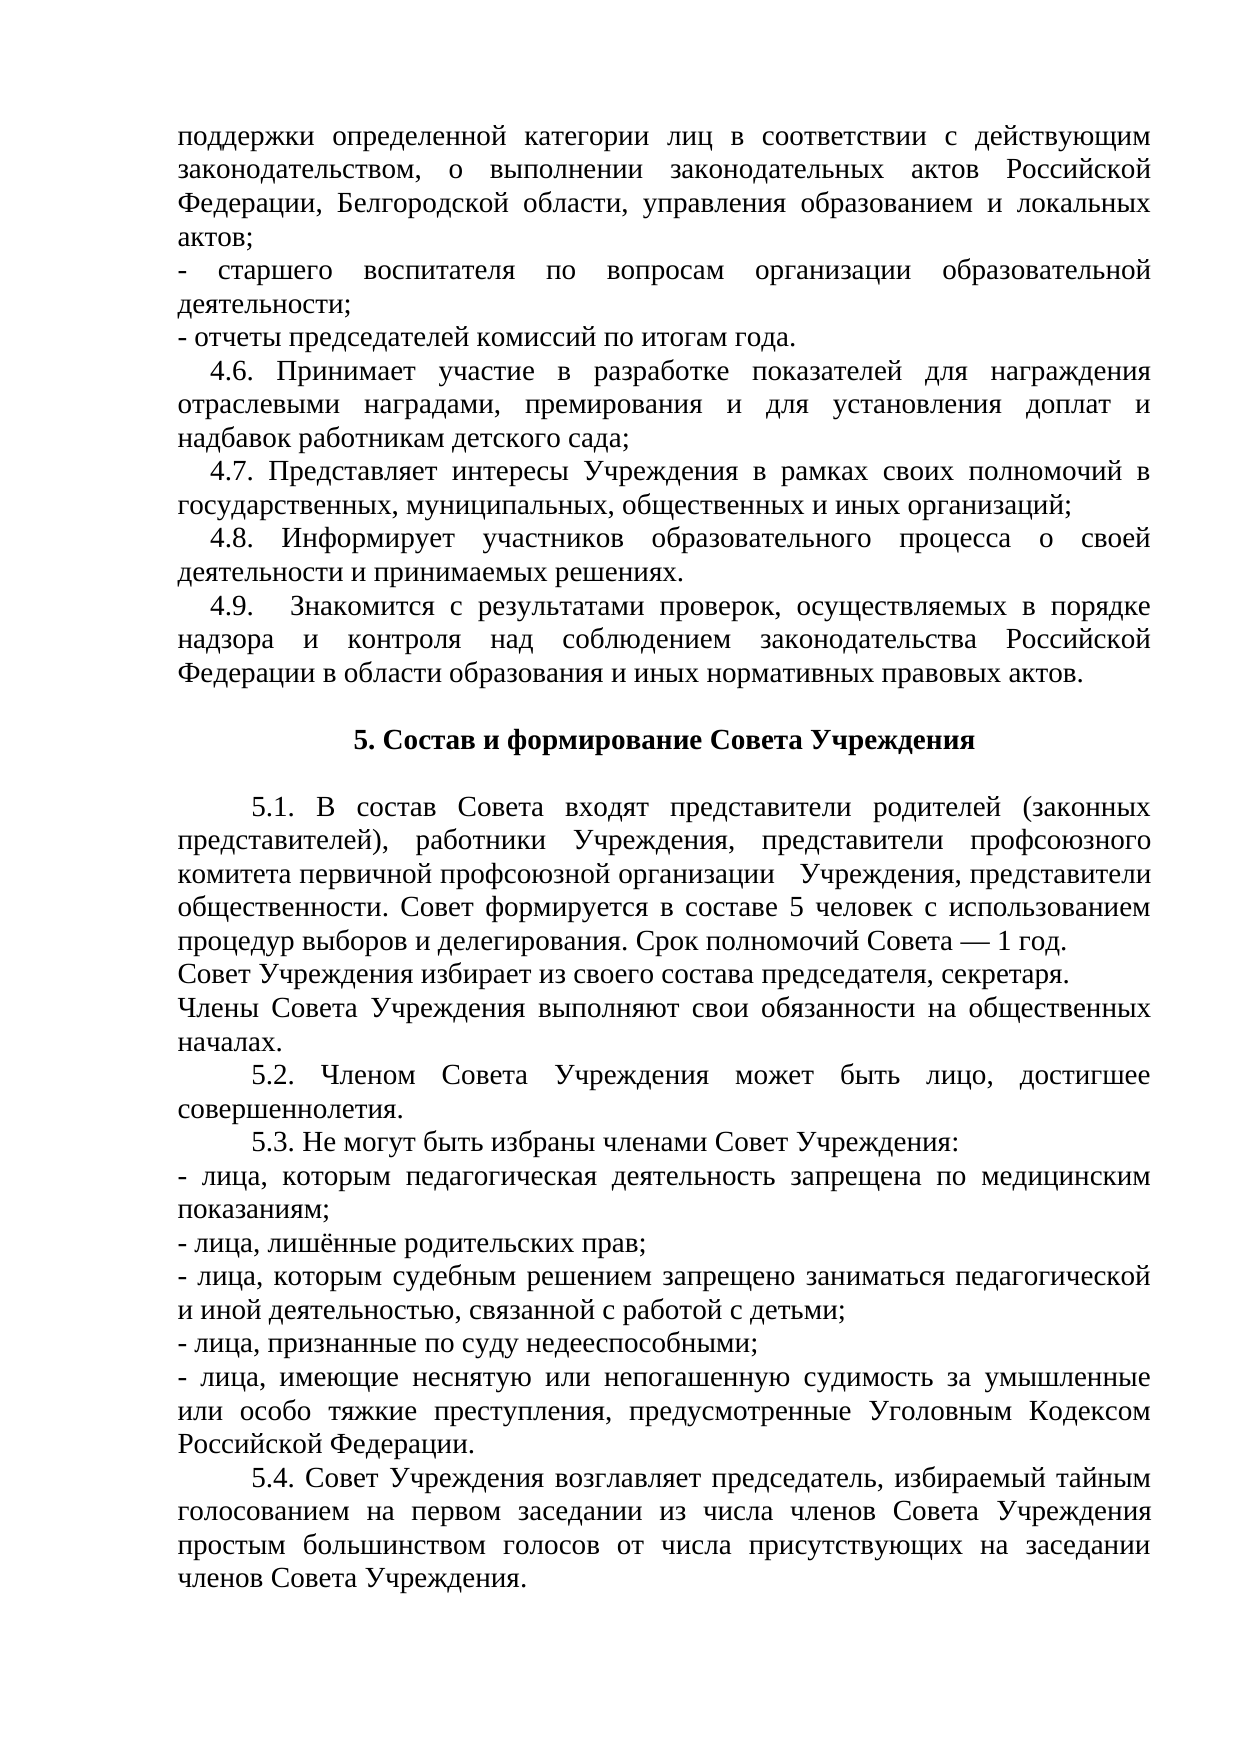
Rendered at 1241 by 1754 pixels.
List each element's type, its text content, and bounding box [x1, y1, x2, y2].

text 4.7. Представляет интересы Учреждения в рамках своих полномочий в государственных, муниципальных, общественных и иных организаций; [177, 453, 1152, 521]
text - лица, которым судебным решением запрещено заниматься педагогической и иной деятельностью, связанной с работой с детьми; [177, 1258, 1152, 1326]
text - лица, имеющие неснятую или непогашенную судимость за умышленные или особо тяжкие преступления, предусмотренные Уголовным Кодексом Российской Федерации. [177, 1359, 1152, 1460]
text 5. Состав и формирование Совета Учреждения [177, 722, 1152, 755]
text 4.6. Принимает участие в разработке показателей для награждения отраслевыми наградами, премирования и для установления доплат и надбавок работникам детского сада; [177, 353, 1152, 453]
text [177, 118, 1152, 252]
text Члены Совета Учреждения выполняют свои обязанности на общественных началах. [177, 990, 1152, 1057]
text - лица, лишённые родительских прав; [177, 1225, 1152, 1258]
text 5.1. В состав Совета входят представители родителей (законных представителей), работники Учреждения, представители профсоюзного комитета первичной профсоюзной организации Учреждения, представители общественности. Совет формируется в составе 5 человек с использованием процедур выборов и делегирования. Срок полномочий Совета — 1 год. [177, 789, 1152, 957]
text Совет Учреждения избирает из своего состава председателя, секретаря. [177, 957, 1152, 990]
text - лица, которым педагогическая деятельность запрещена по медицинским показаниям; [177, 1158, 1152, 1225]
text - старшего воспитателя по вопросам организации образовательной деятельности; [177, 252, 1152, 319]
text - лица, признанные по суду недееспособными; [177, 1326, 1152, 1359]
text 5.3. Не могут быть избраны членами Совет Учреждения: [177, 1124, 1152, 1158]
text 5.4. Совет Учреждения возглавляет председатель, избираемый тайным голосованием на первом заседании из числа членов Совета Учреждения простым большинством голосов от числа присутствующих на заседании членов Совета Учреждения. [177, 1460, 1152, 1594]
text 4.8. Информирует участников образовательного процесса о своей деятельности и принимаемых решениях. [177, 521, 1152, 588]
text 5.2. Членом Совета Учреждения может быть лицо, достигшее совершеннолетия. [177, 1057, 1152, 1124]
text - отчеты председателей комиссий по итогам года. [177, 319, 1152, 353]
list Знакомится с результатами проверок, осуществляемых в порядке надзора и контроля над соблюдением законодательства Российской Федерации в области образования и иных нормативных правовых актов. [177, 588, 1152, 688]
